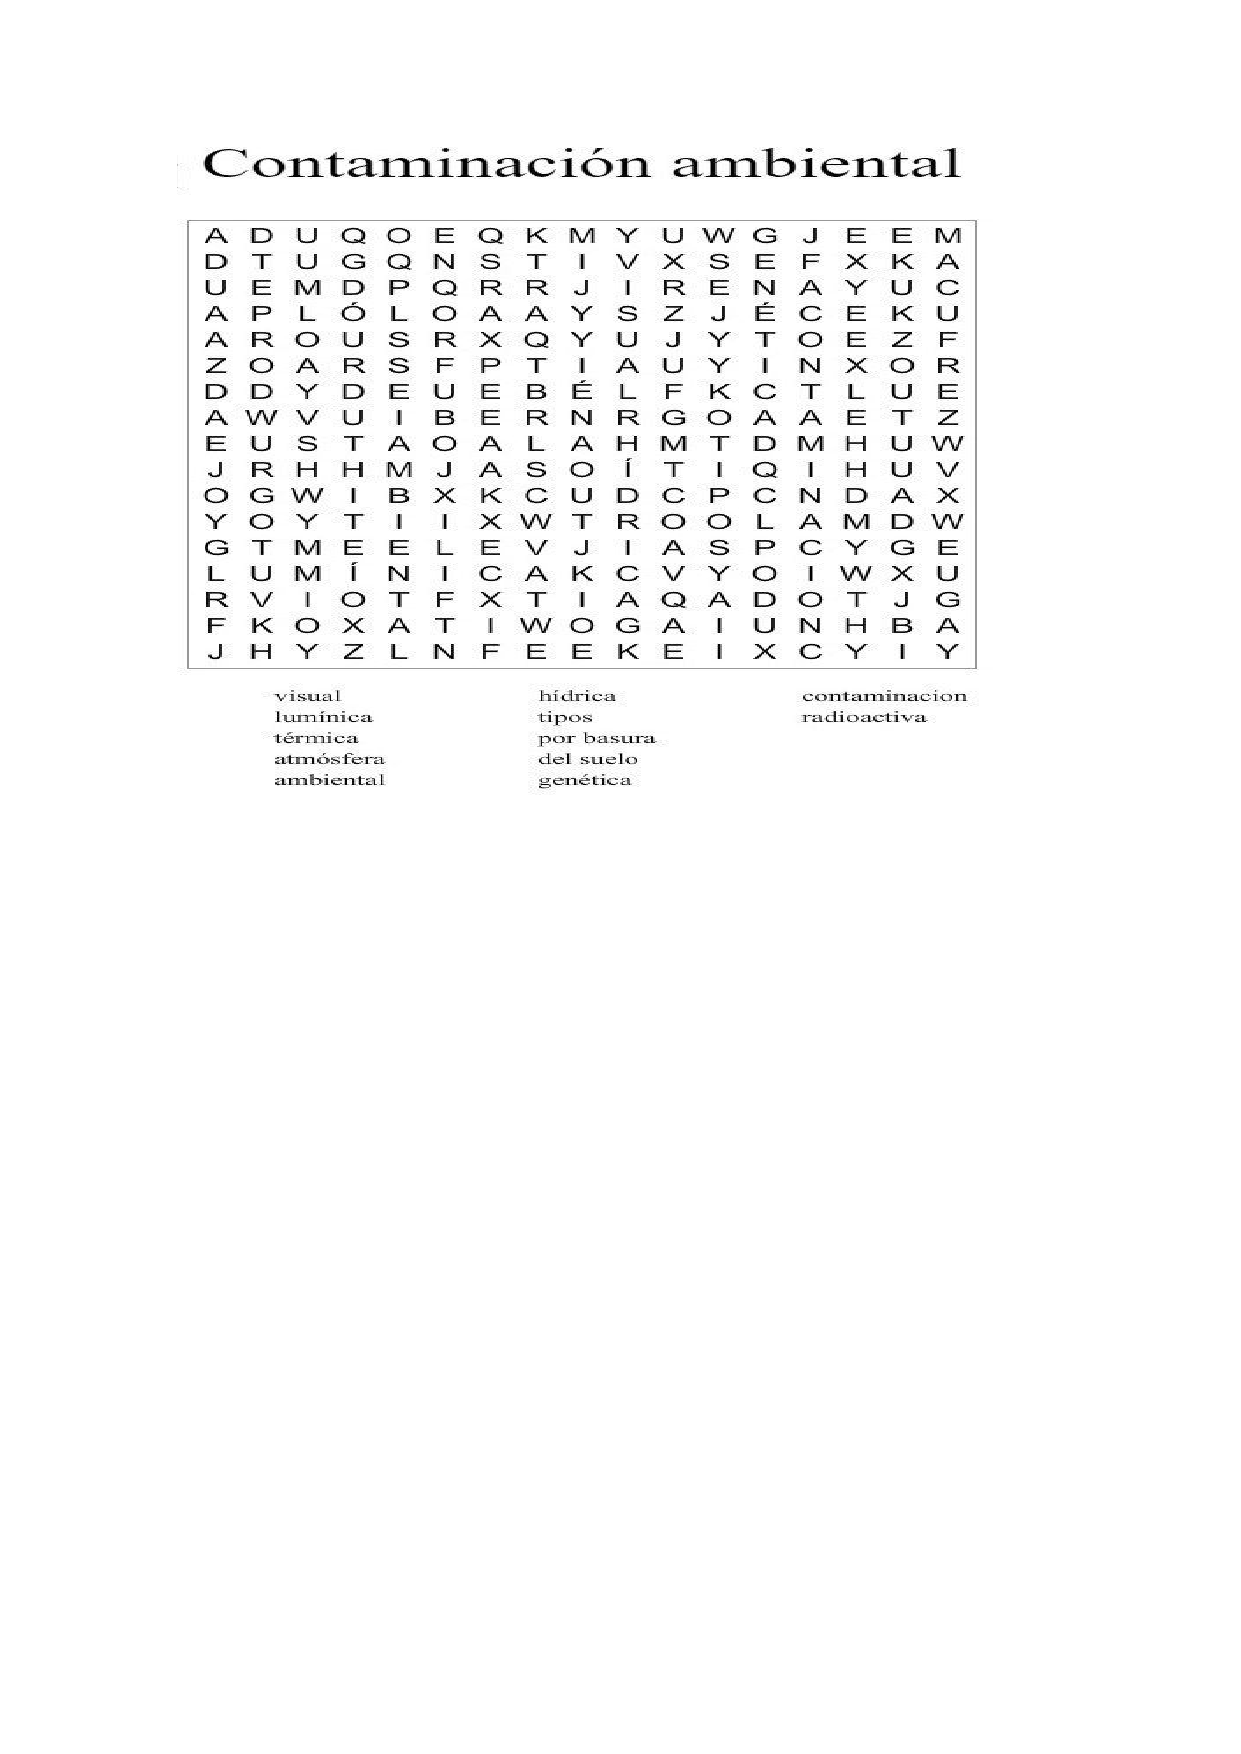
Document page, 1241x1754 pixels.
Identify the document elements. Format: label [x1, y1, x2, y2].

picture [177, 147, 995, 812]
